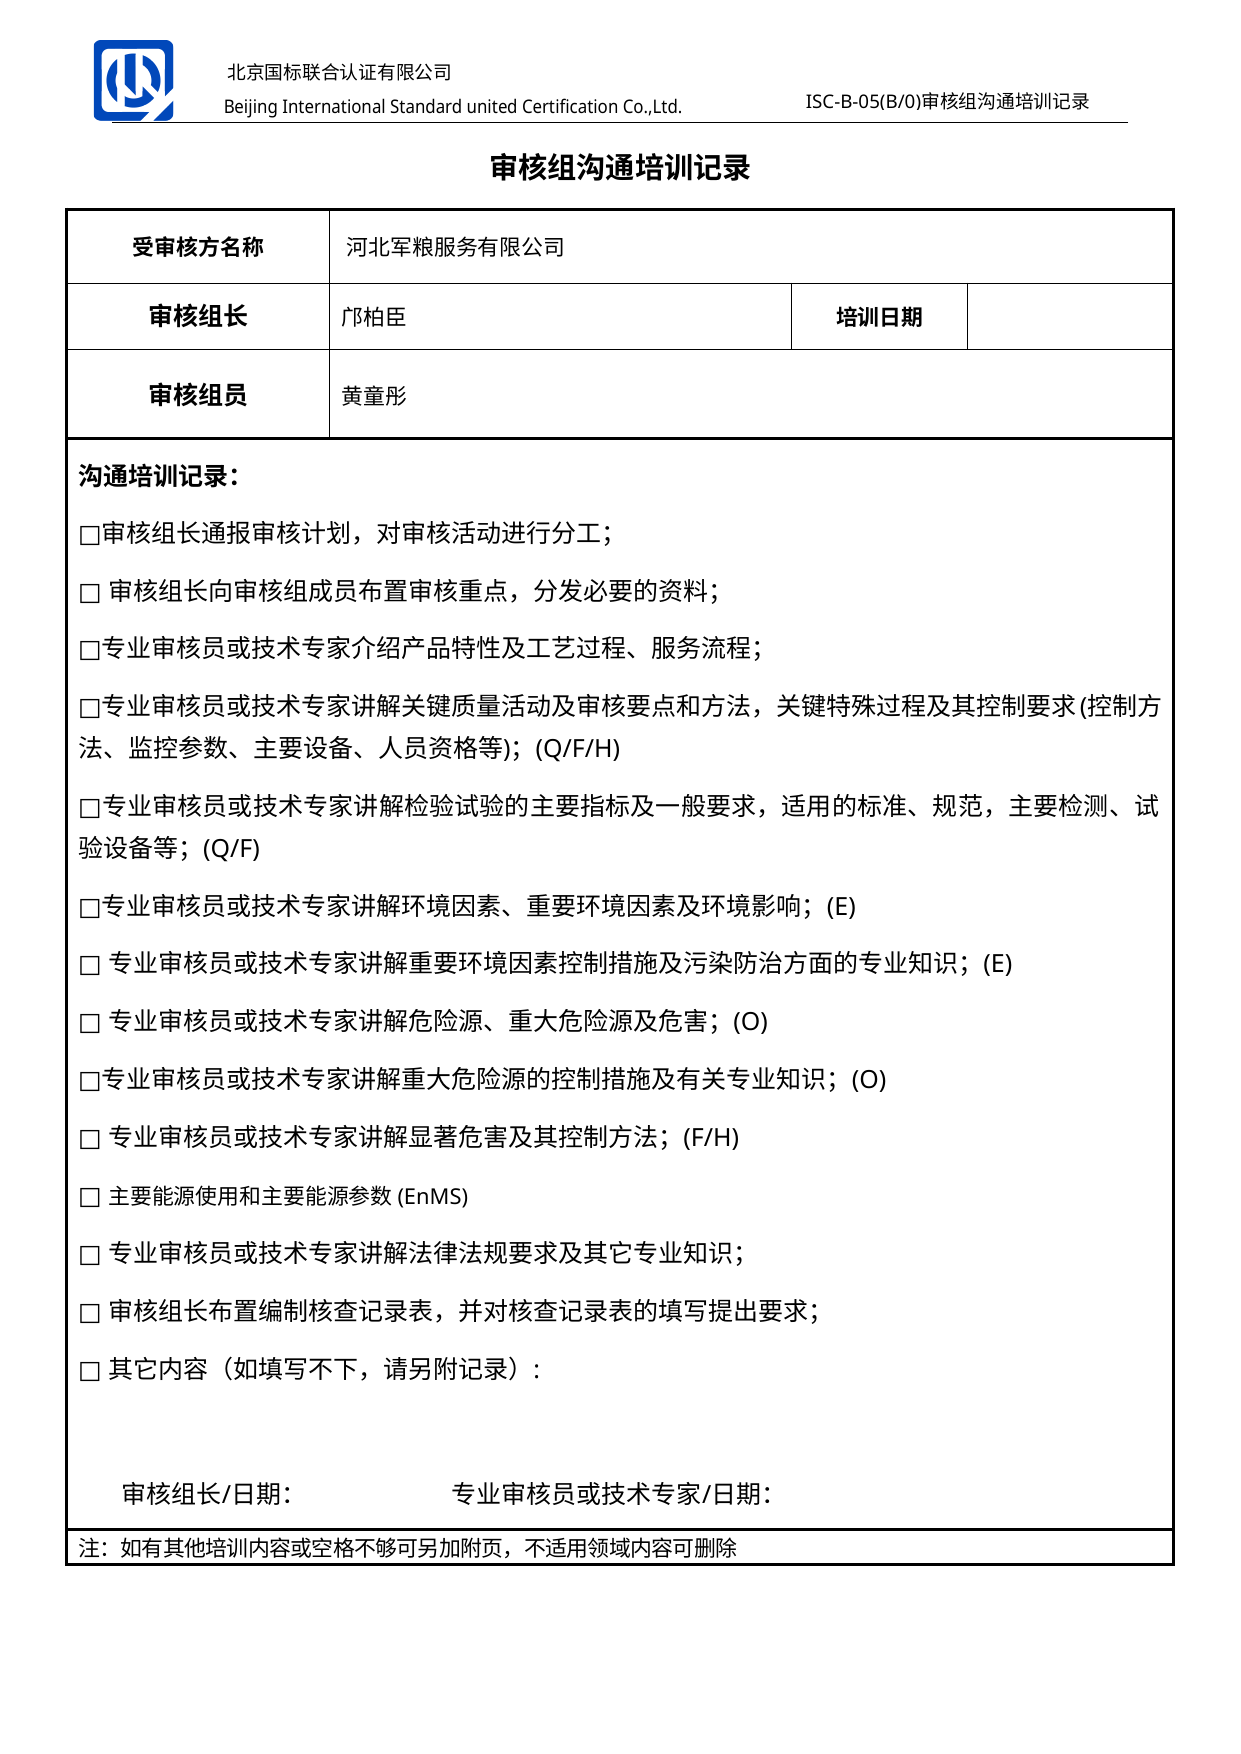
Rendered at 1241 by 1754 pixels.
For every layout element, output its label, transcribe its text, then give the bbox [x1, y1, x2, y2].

table_cell 沟通培训记录： □审核组长通报审核计划，对审核活动进行分工； □ 审核组长向审核组成员布置审核重点，分发必要的资料； □专业审核员或技术专家介绍产品特性及工艺过程、服务流程； □专业审核员或技术专家讲解关键质量活动及审核要点和方法，关键特殊过程及其控制要求(控制方法、监控参数、主要设备、人员资格等)；(Q/F/H) □专业审核员或技术专家讲解检验试验的主要指标及一般要求，适用的标准、规范，主要检测、试验设备等；(Q/F) □专业审核员或技术专家讲解环境因素、重要环境因素及环境影响；(E) □ 专业审核员或技术专家讲解重要环境因素控制措施及污染防治方面的专业知识；(E) □ 专业审核员或技术专家讲解危险源、重大危险源及危害；(O) □专业审核员或技术专家讲解重大危险源的控制措施及有关专业知识；(O) □ 专业审核员或技术专家讲解显著危害及其控制方法；(F/H) □ 主要能源使用和主要能源参数 (EnMS) □ 专业审核员或技术专家讲解法律法规要求及其它专业知识； □ 审核组长布置编制核查记录表，并对核查记录表的填写提出要求； □ 其它内容（如填写不下，请另附记录）: 审核组长/日期： 专业审核员或技术专家/日期： [68, 440, 1172, 1528]
table_cell 审核组长 [68, 284, 329, 349]
table_cell 注：如有其他培训内容或空格不够可另加附页，不适用领域内容可删除 [68, 1531, 1172, 1563]
text 审核组沟通培训记录 [112, 144, 1128, 186]
table_cell 审核组员 [68, 350, 329, 437]
picture [93, 40, 174, 121]
table_cell [968, 284, 1172, 349]
table_cell 邝柏臣 [330, 284, 791, 349]
table_header 河北军粮服务有限公司 [330, 211, 1172, 282]
table_cell 培训日期 [792, 284, 967, 349]
table_cell 黄童彤 [330, 350, 1172, 437]
table_header 受审核方名称 [68, 211, 329, 282]
